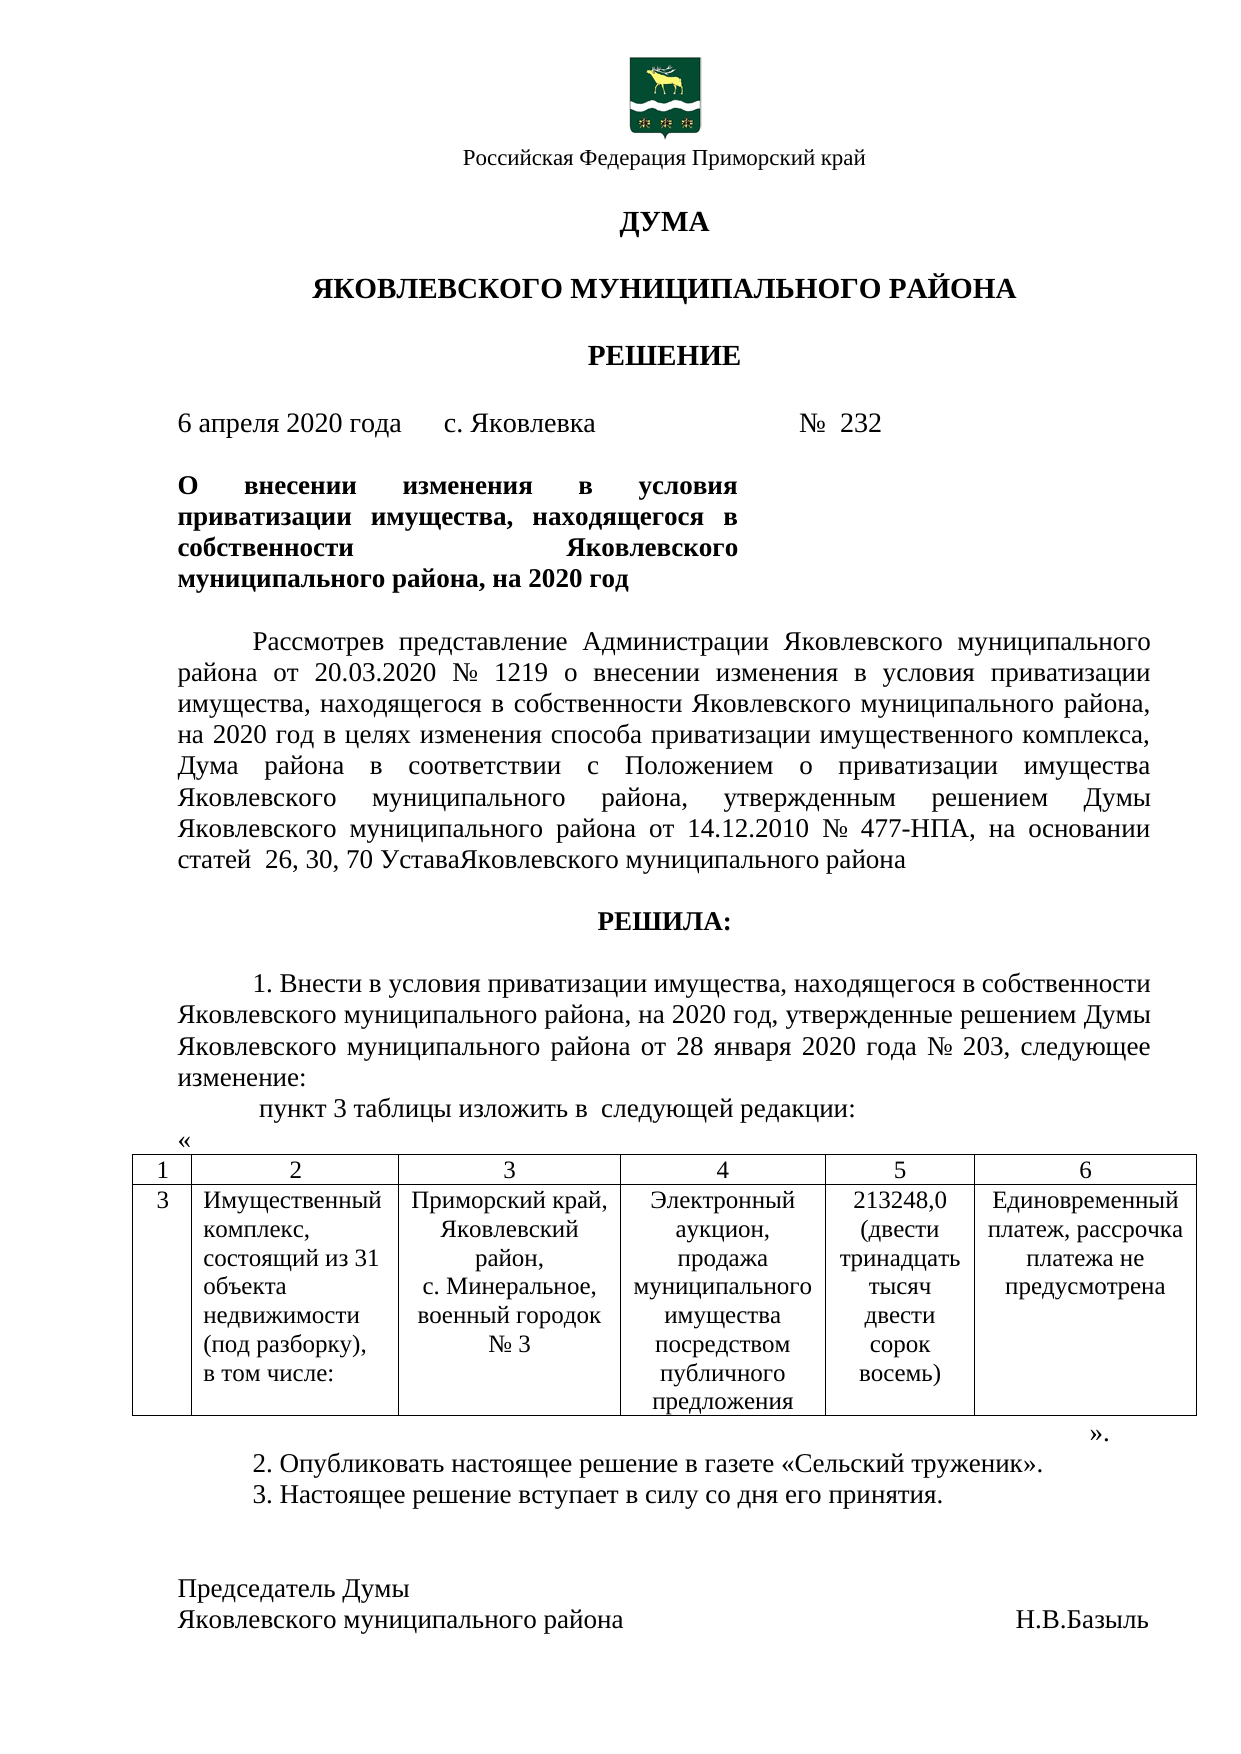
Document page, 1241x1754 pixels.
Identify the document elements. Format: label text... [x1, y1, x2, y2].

text РЕШИЛА: [177, 905, 1152, 936]
table_cell 3 [133, 1185, 191, 1415]
table_cell 213248,0 (двести тринадцать тысяч двести сорок восемь) [826, 1185, 974, 1415]
text ЯКОВЛЕВСКОГО МУНИЦИПАЛЬНОГО РАЙОНА [177, 238, 1152, 305]
text ». [177, 1416, 1181, 1447]
table_header 1 [133, 1155, 191, 1184]
table_header 6 [975, 1155, 1196, 1184]
text 2. Опубликовать настоящее решение в газете «Сельский труженик». [177, 1447, 1152, 1478]
text Рассмотрев представление Администрации Яковлевского муниципального района от 20.03.2020 № 1219 о внесении изменения в условия приватизации имущества, находящегося в собственности Яковлевского муниципального района, на 2020 год в целях изменения способа приватизации имущественного комплекса, Дума района в соответствии с Положением о приватизации имущества Яковлевского муниципального района, утвержденным решением Думы Яковлевского муниципального района от 14.12.2010 № 477-НПА, на основании статей 26, 30, 70 УставаЯковлевского муниципального района [177, 625, 1152, 874]
text Яковлевского муниципального района Н.В.Базыль [177, 1603, 1152, 1634]
table_cell Приморский край, Яковлевский район, с. Минеральное, военный городок № 3 [399, 1185, 620, 1415]
text Российская Федерация Приморский край [177, 144, 1152, 171]
text РЕШЕНИЕ [177, 338, 1152, 372]
text пункт 3 таблицы изложить в следующей редакции: [177, 1092, 1152, 1123]
table_header 3 [399, 1155, 620, 1184]
text 6 апреля 2020 года с. Яковлевка № 232 [177, 406, 1152, 438]
table_header 5 [826, 1155, 974, 1184]
table_cell Имущественный комплекс, состоящий из 31 объекта недвижимости (под разборку), в том числе: [192, 1185, 398, 1415]
table_cell Единовременный платеж, рассрочка платежа не предусмотрена [975, 1185, 1196, 1415]
text О внесении изменения в условия приватизации имущества, находящегося в собственности Яковлевского муниципального района, на 2020 год [177, 469, 738, 594]
table_header 4 [621, 1155, 825, 1184]
text 1. Внести в условия приватизации имущества, находящегося в собственности Яковлевского муниципального района, на 2020 год, утвержденные решением Думы Яковлевского муниципального района от 28 января 2020 года № 203, следующее изменение: [177, 967, 1152, 1092]
text « [177, 1123, 1152, 1154]
text Председатель Думы [177, 1572, 1152, 1603]
table_cell Электронный аукцион, продажа муниципального имущества посредством публичного предложения [621, 1185, 825, 1415]
picture [628, 55, 702, 141]
table_header 2 [192, 1155, 398, 1184]
text 3. Настоящее решение вступает в силу со дня его принятия. [177, 1478, 1152, 1510]
text ДУМА [177, 204, 1152, 238]
